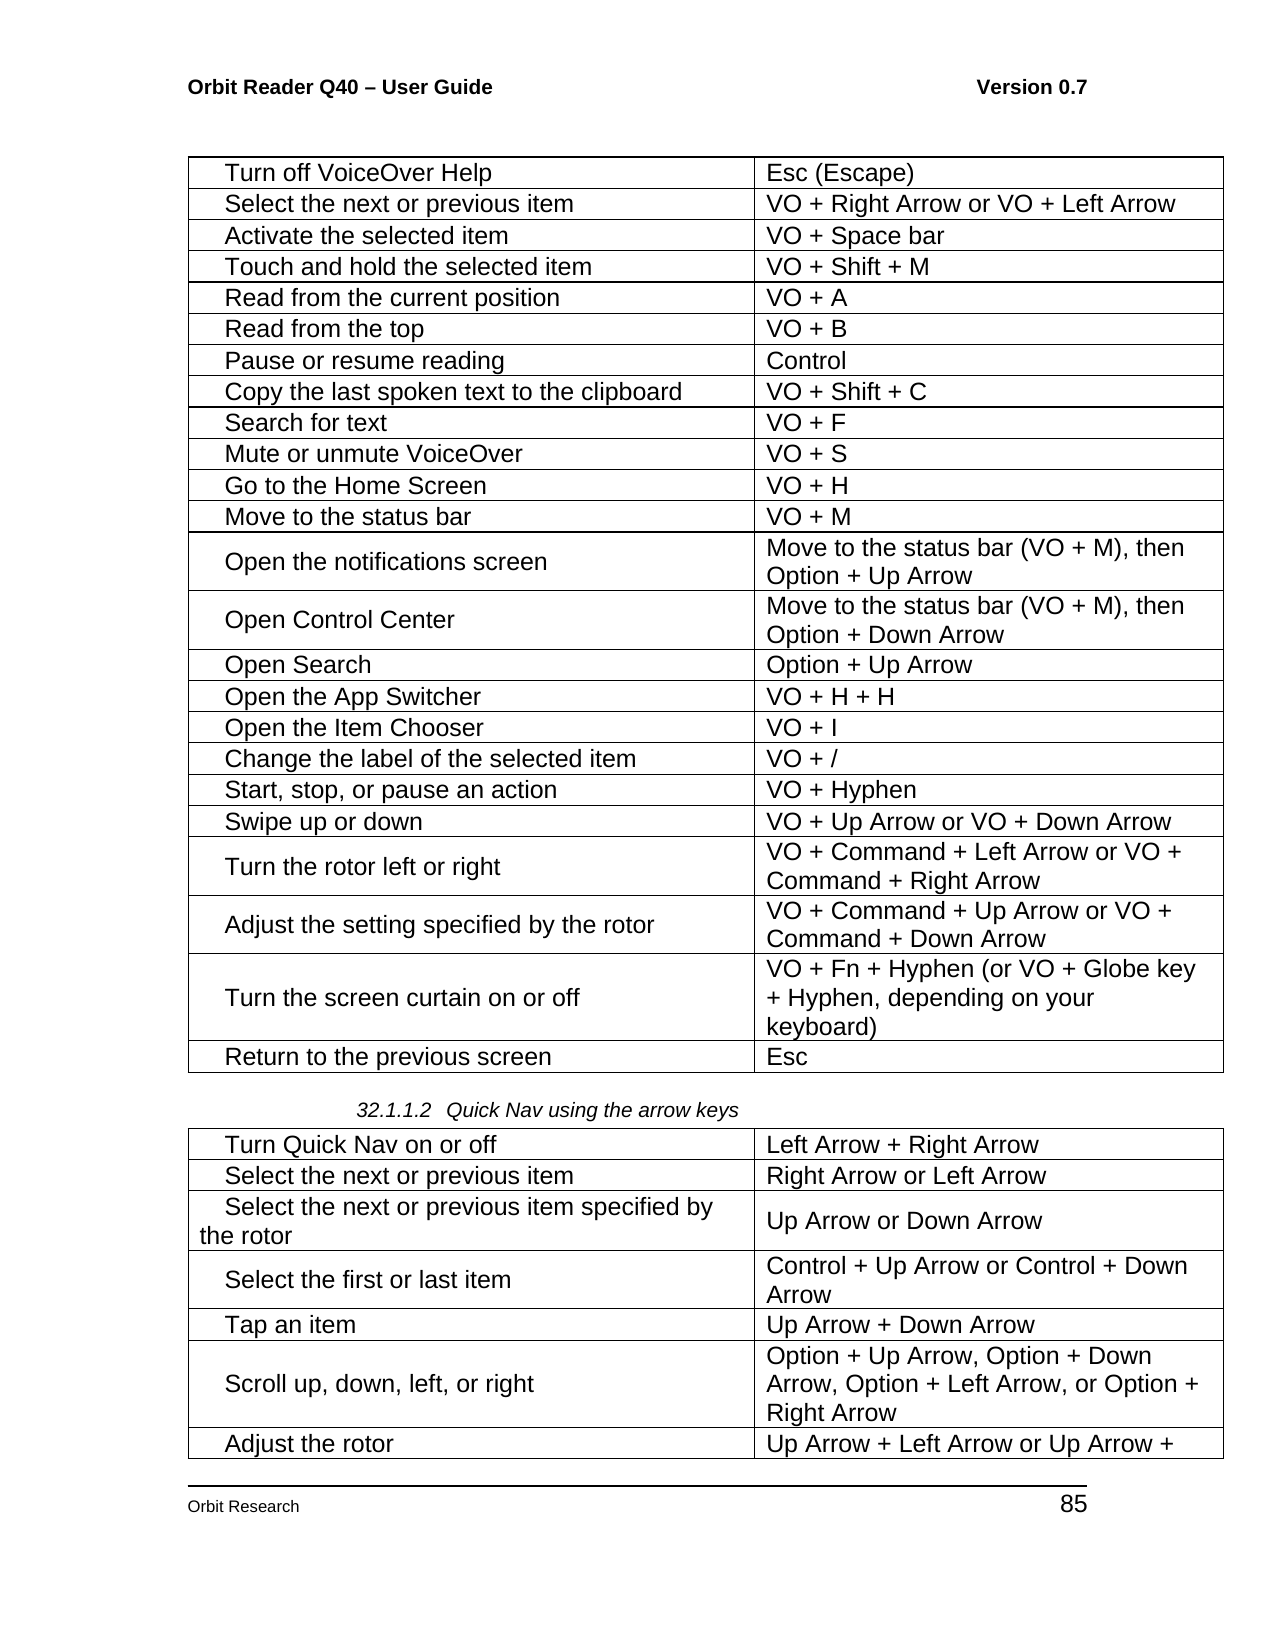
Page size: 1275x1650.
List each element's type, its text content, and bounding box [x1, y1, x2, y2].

table_cell VO + Right Arrow or VO + Left Arrow [755, 189, 1223, 219]
table_cell VO + A [755, 283, 1223, 313]
table_cell Go to the Home Screen [189, 470, 754, 500]
table_header Left Arrow + Right Arrow [755, 1129, 1223, 1159]
table_cell VO + Shift + C [755, 376, 1223, 406]
table_cell Select the next or previous item [189, 189, 754, 219]
table_cell VO + Command + Left Arrow or VO + Command + Right Arrow [755, 837, 1223, 894]
table_cell VO + / [755, 743, 1223, 773]
table_cell VO + Shift + M [755, 251, 1223, 281]
subtitle Quick Nav using the arrow keys [356, 1098, 1087, 1122]
table_cell VO + Fn + Hyphen (or VO + Globe key + Hyphen, depending on your keyboard) [755, 954, 1223, 1040]
table_header Turn Quick Nav on or off [189, 1129, 754, 1159]
table_cell Turn off VoiceOver Help [189, 158, 754, 188]
table_cell Esc (Escape) [755, 158, 1223, 188]
table_cell VO + F [755, 408, 1223, 438]
table_cell Tap an item [189, 1309, 754, 1339]
table_cell Turn the rotor left or right [189, 837, 754, 894]
table_cell Read from the current position [189, 283, 754, 313]
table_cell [755, 1428, 1223, 1458]
table_cell Activate the selected item [189, 220, 754, 250]
table_cell Pause or resume reading [189, 345, 754, 375]
table_cell VO + Up Arrow or VO + Down Arrow [755, 806, 1223, 836]
table_cell VO + S [755, 439, 1223, 469]
table_cell VO + Hyphen [755, 775, 1223, 805]
table_cell Option + Up Arrow, Option + Down Arrow, Option + Left Arrow, or Option + Right Arrow [755, 1341, 1223, 1427]
table_cell Up Arrow or Down Arrow [755, 1191, 1223, 1250]
table_cell Control + Up Arrow or Control + Down Arrow [755, 1251, 1223, 1308]
table_cell Scroll up, down, left, or right [189, 1341, 754, 1427]
table_cell Open the App Switcher [189, 681, 754, 711]
table_cell Search for text [189, 408, 754, 438]
table_cell Select the first or last item [189, 1251, 754, 1308]
table_cell Open the notifications screen [189, 533, 754, 590]
table_cell VO + B [755, 314, 1223, 344]
table_cell Open the Item Chooser [189, 712, 754, 742]
table_cell Move to the status bar (VO + M), then Option + Up Arrow [755, 533, 1223, 590]
table_cell Move to the status bar [189, 501, 754, 531]
table_cell Option + Up Arrow [755, 650, 1223, 680]
table_cell Move to the status bar (VO + M), then Option + Down Arrow [755, 591, 1223, 648]
table_cell Up Arrow + Down Arrow [755, 1309, 1223, 1339]
table_cell Swipe up or down [189, 806, 754, 836]
table_cell Copy the last spoken text to the clipboard [189, 376, 754, 406]
table_cell VO + Command + Up Arrow or VO + Command + Down Arrow [755, 896, 1223, 953]
table_cell Open Control Center [189, 591, 754, 648]
table_cell VO + Space bar [755, 220, 1223, 250]
table_cell Esc [755, 1041, 1223, 1072]
table_cell Return to the previous screen [189, 1041, 754, 1072]
table_cell Right Arrow or Left Arrow [755, 1160, 1223, 1190]
table_cell Mute or unmute VoiceOver [189, 439, 754, 469]
table_cell Select the next or previous item [189, 1160, 754, 1190]
table_cell VO + H + H [755, 681, 1223, 711]
table_cell VO + M [755, 501, 1223, 531]
table_cell Adjust the rotor [189, 1428, 754, 1458]
table_cell Open Search [189, 650, 754, 680]
table_cell Adjust the setting specified by the rotor [189, 896, 754, 953]
table_cell Turn the screen curtain on or off [189, 954, 754, 1040]
table_cell Select the next or previous item specified by the rotor [189, 1191, 754, 1250]
table_cell Read from the top [189, 314, 754, 344]
table_cell Touch and hold the selected item [189, 251, 754, 281]
table_cell Control [755, 345, 1223, 375]
table_cell Start, stop, or pause an action [189, 775, 754, 805]
table_cell VO + I [755, 712, 1223, 742]
table_cell VO + H [755, 470, 1223, 500]
table_cell Change the label of the selected item [189, 743, 754, 773]
